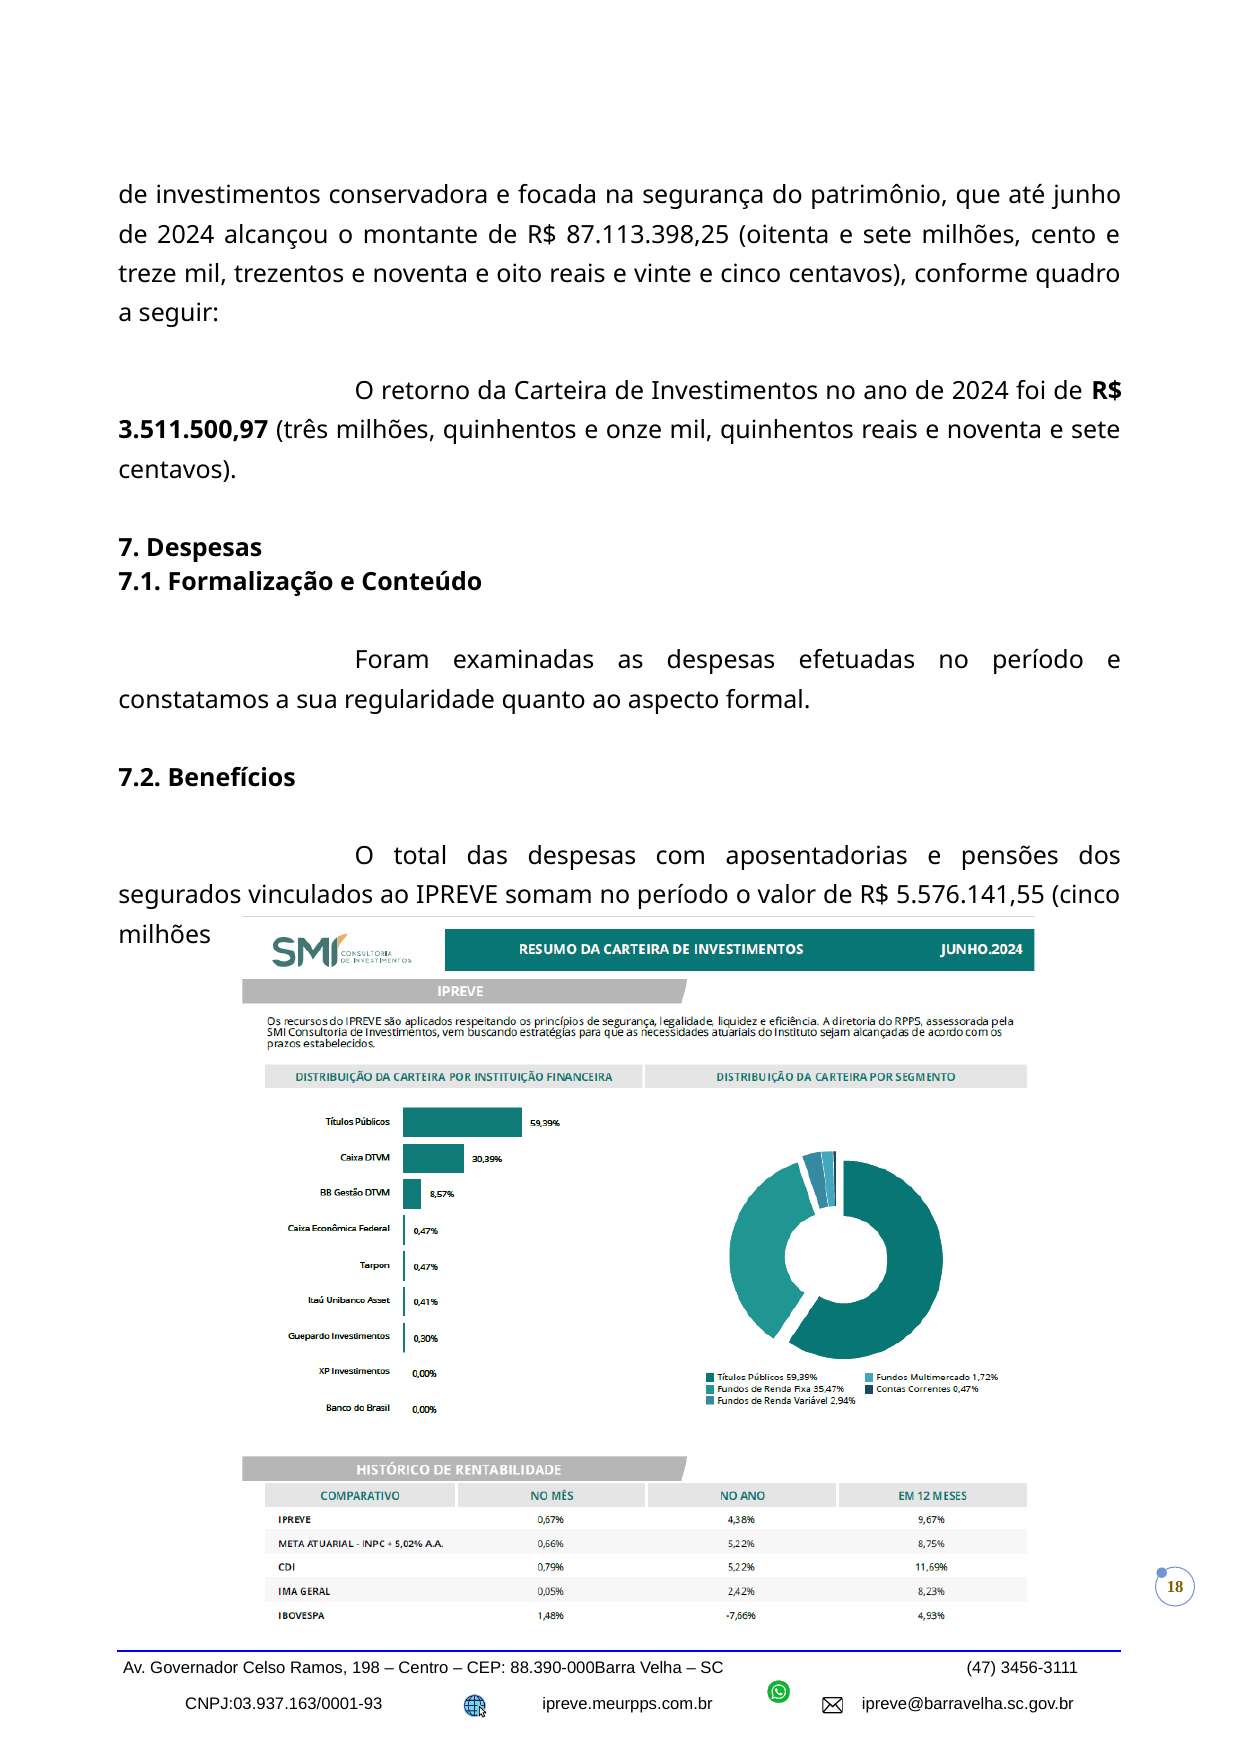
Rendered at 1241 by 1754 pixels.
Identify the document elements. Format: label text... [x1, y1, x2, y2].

text Foram examinadas as despesas efetuadas no período e constatamos a sua regularidade quanto ao aspecto formal. [118, 642, 1122, 715]
subtitle 7. Despesas [118, 530, 1122, 564]
picture [463, 1694, 487, 1718]
picture [822, 1694, 843, 1716]
picture [764, 1677, 793, 1706]
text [118, 177, 1122, 329]
text O retorno da Carteira de Investimentos no ano de 2024 foi de R$ 3.511.500,97 (três milhões, quinhentos e onze mil, quinhentos reais e noventa e sete centavos). [118, 373, 1122, 485]
picture [242, 916, 1035, 1640]
text 7.2. Benefícios [118, 759, 1122, 794]
text 7.1. Formalização e Conteúdo [118, 564, 1122, 598]
text O total das despesas com aposentadorias e pensões dos segurados vinculados ao IPREVE somam no período o valor de R$ 5.576.141,55 (cinco milhões quinhentos e setenta e seis mil cento e quarenta e um reais e cinqüenta e cinco centavos), sendo os pagamentos processados dentro das datas previstas. [118, 838, 1122, 950]
